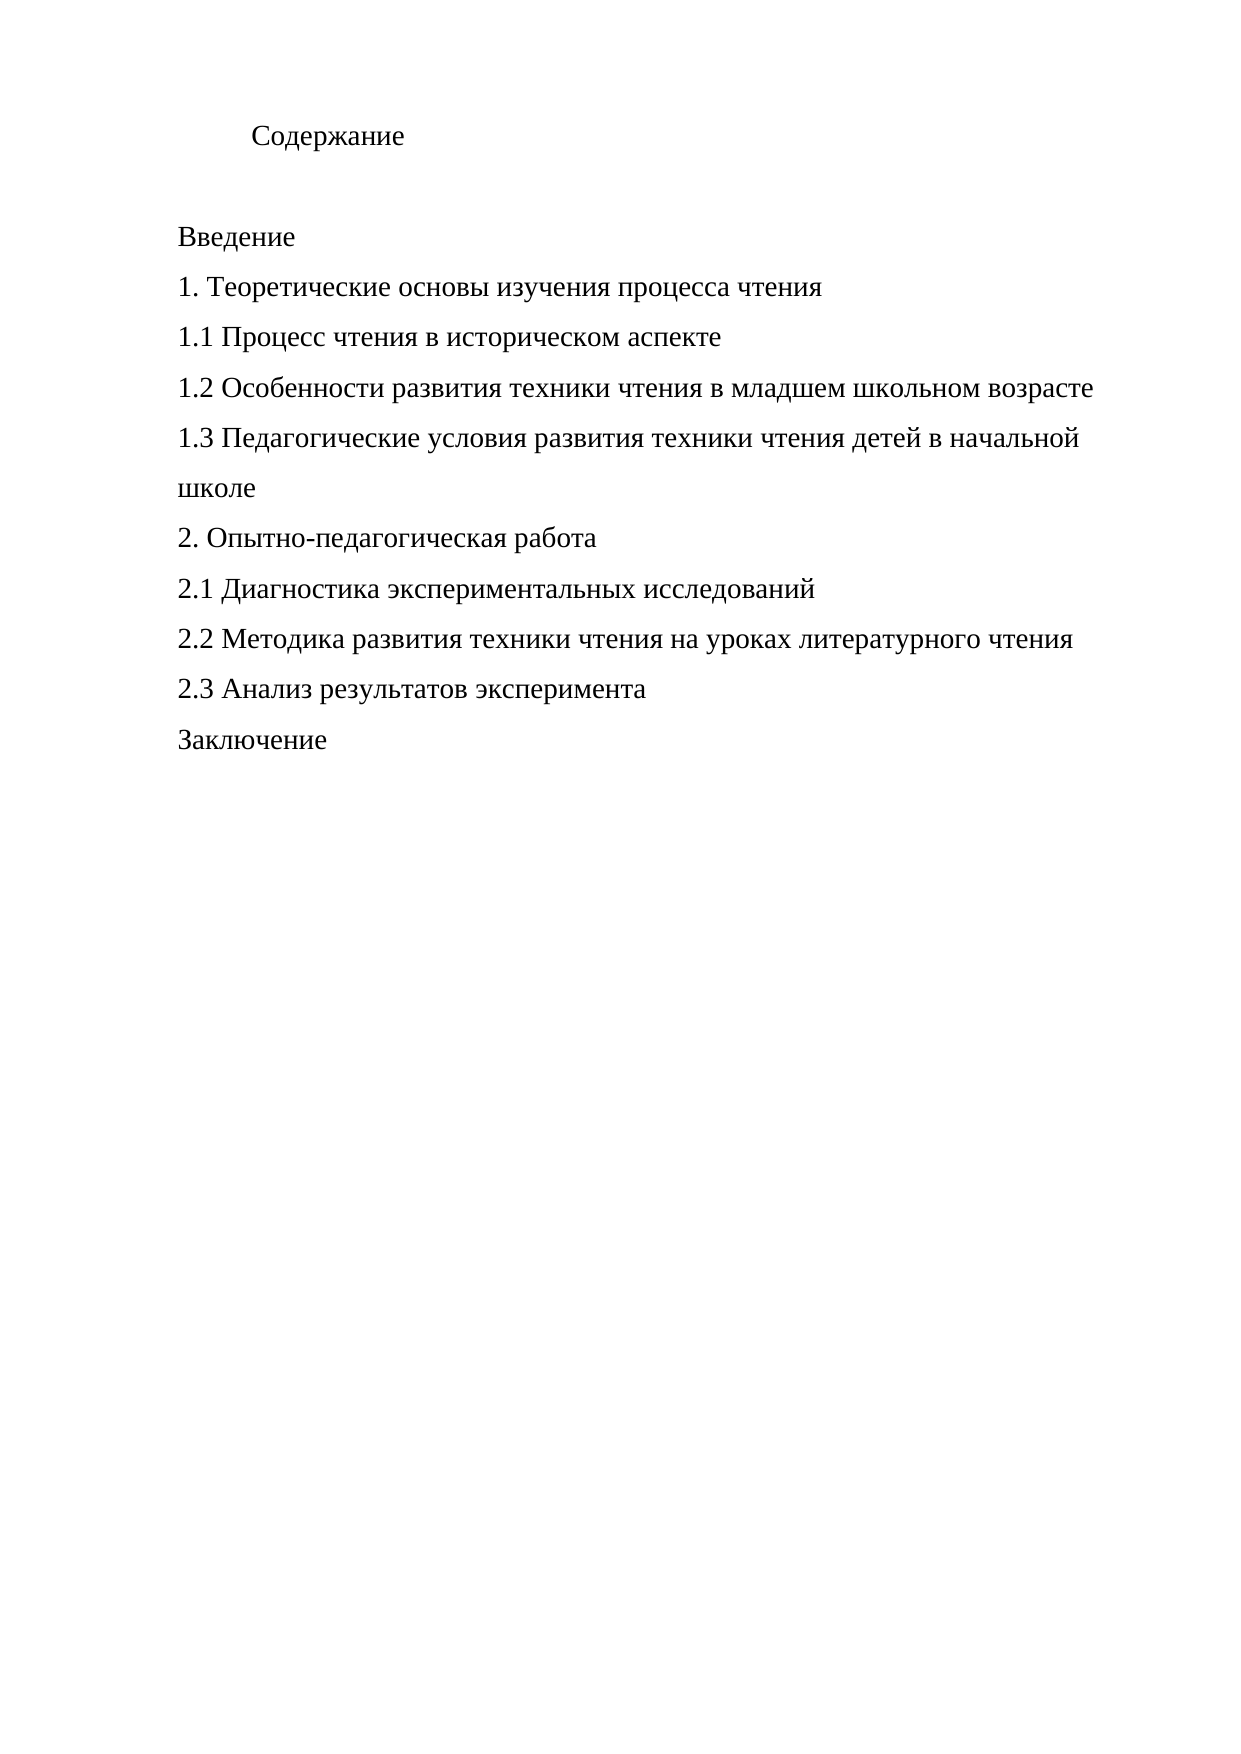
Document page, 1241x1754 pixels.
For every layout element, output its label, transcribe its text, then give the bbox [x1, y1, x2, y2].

text 1.1 Процесс чтения в историческом аспекте [177, 319, 1152, 353]
text 1.3 Педагогические условия развития техники чтения детей в начальной школе [177, 420, 1152, 504]
text Заключение [177, 722, 1152, 755]
text 1.2 Особенности развития техники чтения в младшем школьном возрасте [177, 370, 1152, 403]
text 1. Теоретические основы изучения процесса чтения [177, 269, 1152, 303]
text 2.3 Анализ результатов эксперимента [177, 672, 1152, 705]
text Введение [177, 219, 1152, 252]
text 2.1 Диагностика экспериментальных исследований [177, 571, 1152, 604]
text Содержание [177, 118, 1152, 152]
text 2.2 Методика развития техники чтения на уроках литературного чтения [177, 621, 1152, 655]
text 2. Опытно-педагогическая работа [177, 521, 1152, 554]
